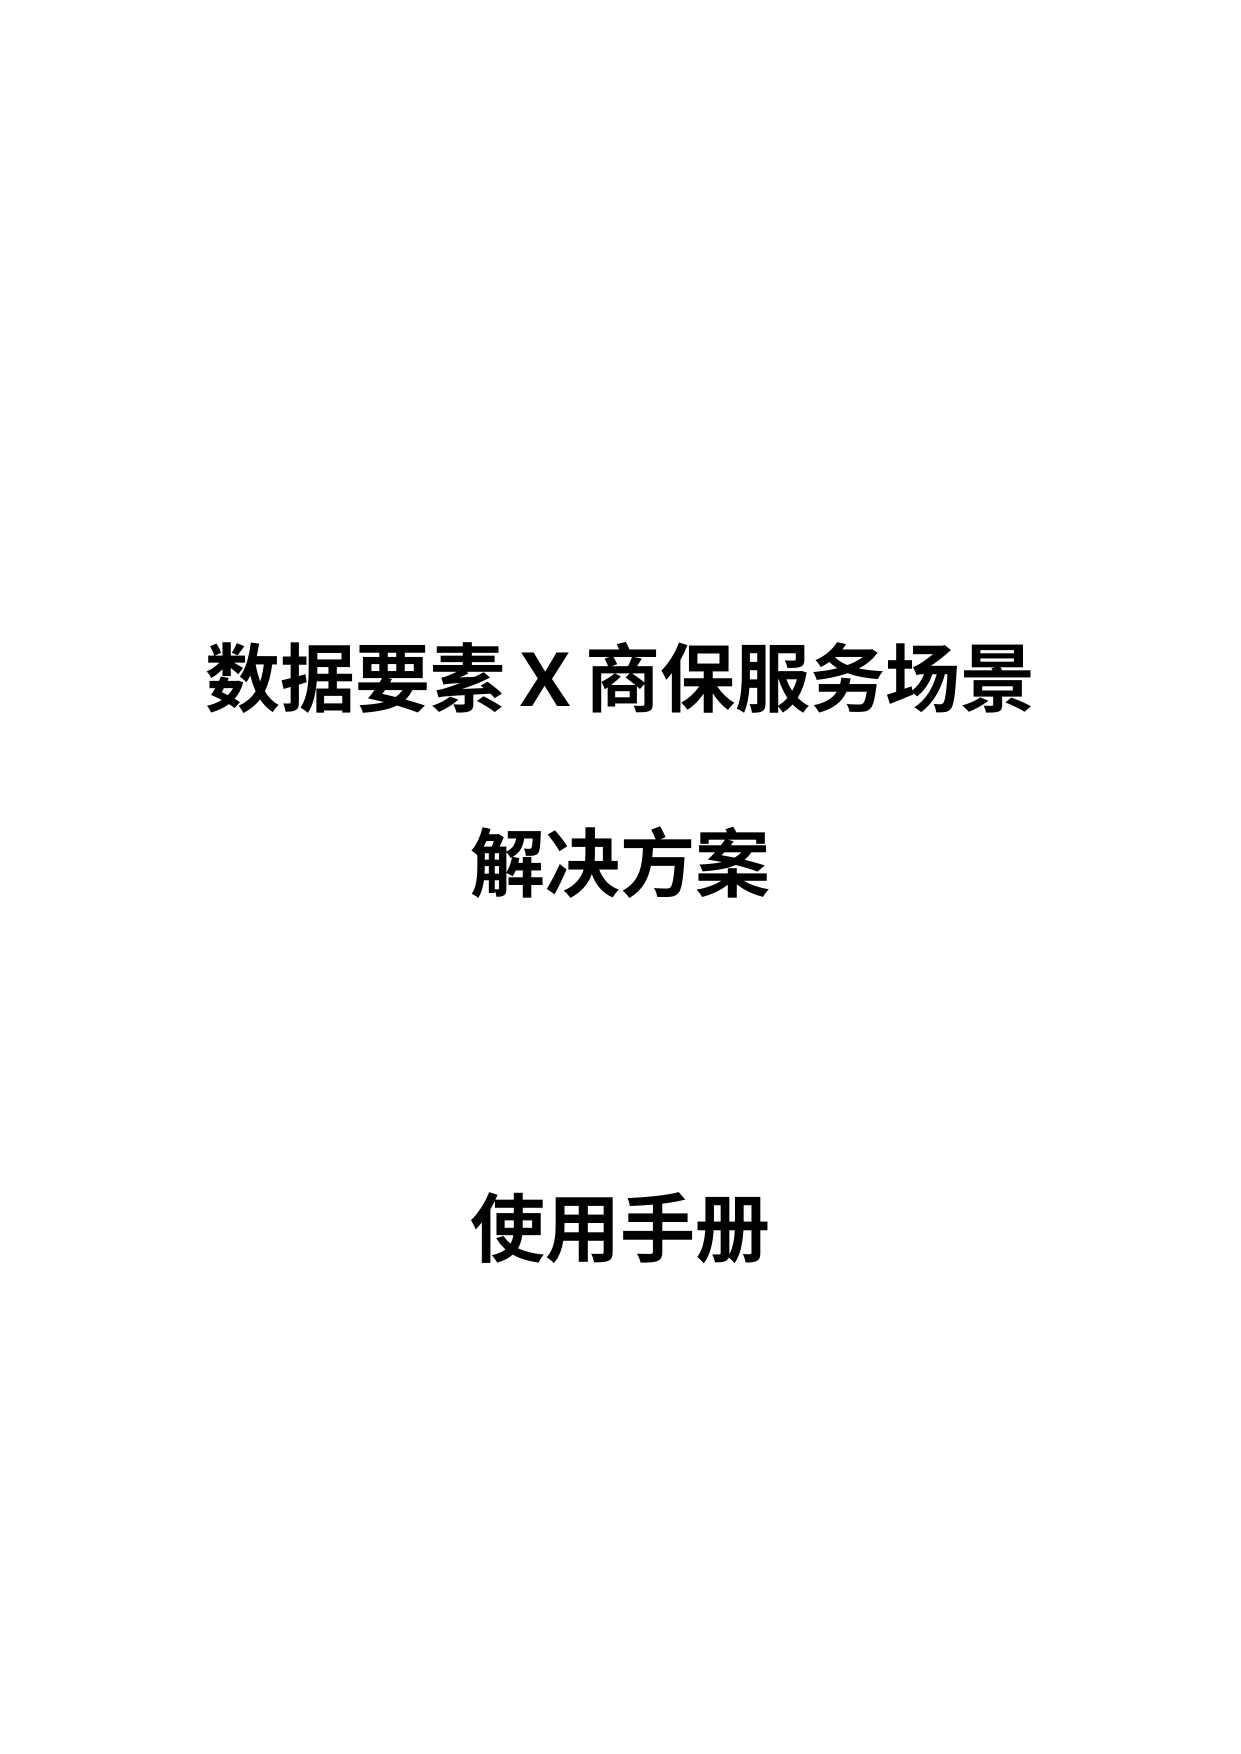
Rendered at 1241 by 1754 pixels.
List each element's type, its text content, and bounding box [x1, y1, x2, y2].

text 使用手册 [187, 1159, 1053, 1289]
text 解决方案 [187, 793, 1053, 923]
text 数据要素X商保服务场景 [187, 609, 1053, 739]
